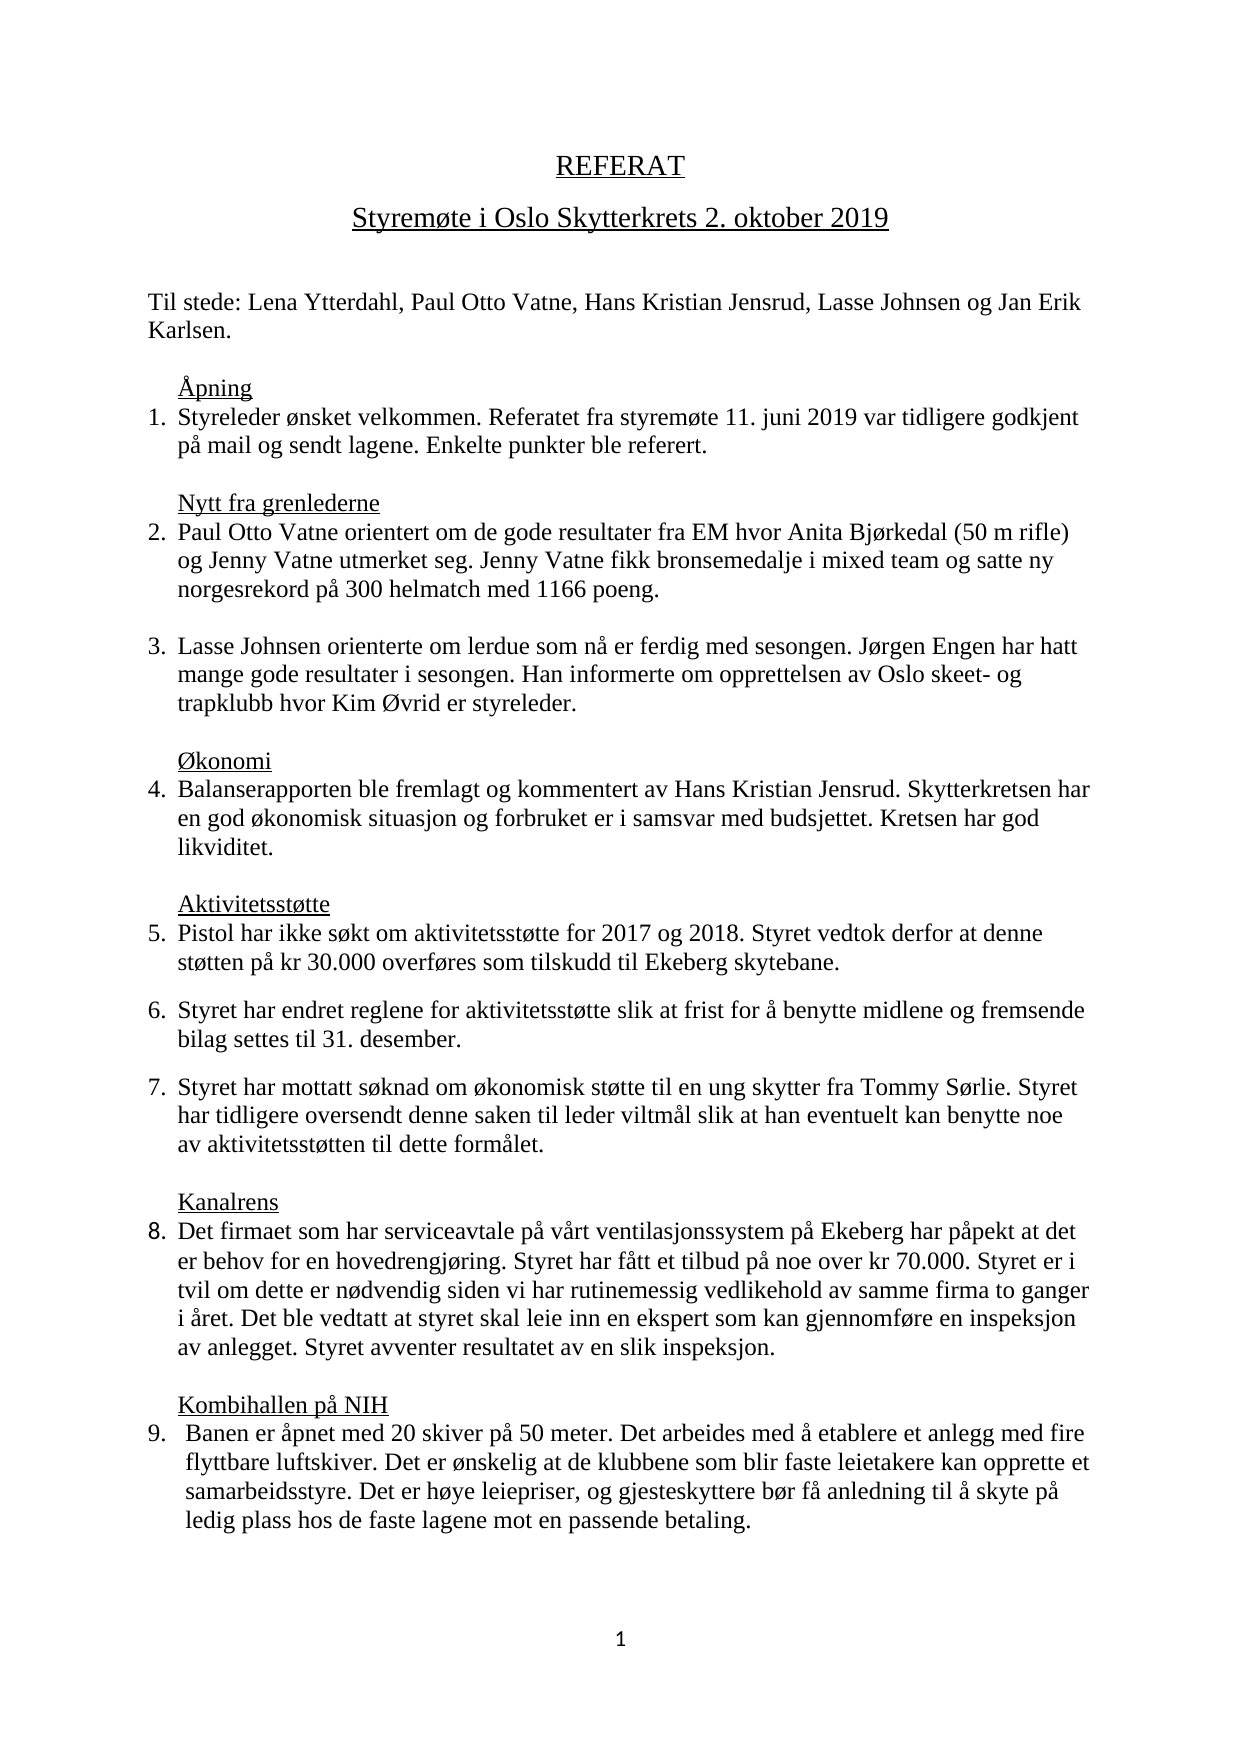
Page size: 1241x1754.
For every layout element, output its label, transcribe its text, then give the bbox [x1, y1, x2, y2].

text Kombihallen på NIH [148, 1390, 1093, 1418]
list Styret har mottatt søknad om økonomisk støtte til en ung skytter fra Tommy Sørlie. Styret har tidligere oversendt denne saken til leder viltmål slik at han eventuelt kan benytte noe av aktivitetsstøtten til dette formålet. [148, 1072, 1093, 1158]
list Styret har endret reglene for aktivitetsstøtte slik at frist for å benytte midlene og fremsende bilag settes til 31. desember. [148, 995, 1093, 1052]
text Nytt fra grenlederne [177, 488, 1093, 517]
list Banen er åpnet med 20 skiver på 50 meter. Det arbeides med å etablere et anlegg med fire flyttbare luftskiver. Det er ønskelig at de klubbene som blir faste leietakere kan opprette et samarbeidsstyre. Det er høye leiepriser, og gjesteskyttere bør få anledning til å skyte på ledig plass hos de faste lagene mot en passende betaling. [148, 1418, 1093, 1533]
list Styreleder ønsket velkommen. Referatet fra styremøte 11. juni 2019 var tidligere godkjent på mail og sendt lagene. Enkelte punkter ble referert. [148, 402, 1093, 459]
list Pistol har ikke søkt om aktivitetsstøtte for 2017 og 2018. Styret vedtok derfor at denne støtten på kr 30.000 overføres som tilskudd til Ekeberg skytebane. [148, 918, 1093, 976]
list Det firmaet som har serviceavtale på vårt ventilasjonssystem på Ekeberg har påpekt at det er behov for en hovedrengjøring. Styret har fått et tilbud på noe over kr 70.000. Styret er i tvil om dette er nødvendig siden vi har rutinemessig vedlikehold av samme firma to ganger i året. Det ble vedtatt at styret skal leie inn en ekspert som kan gjennomføre en inspeksjon av anlegget. Styret avventer resultatet av en slik inspeksjon. [148, 1215, 1093, 1361]
text Kanalrens [177, 1187, 1093, 1215]
list Lasse Johnsen orienterte om lerdue som nå er ferdig med sesongen. Jørgen Engen har hatt mange gode resultater i sesongen. Han informerte om opprettelsen av Oslo skeet- og trapklubb hvor Kim Øvrid er styreleder. [148, 631, 1093, 717]
text Økonomi [177, 746, 1093, 774]
text Aktivitetsstøtte [177, 889, 1093, 918]
text Åpning [148, 373, 1093, 402]
text REFERAT [148, 148, 1093, 181]
list Paul Otto Vatne orientert om de gode resultater fra EM hvor Anita Bjørkedal (50 m rifle) og Jenny Vatne utmerket seg. Jenny Vatne fikk bronsemedalje i mixed team og satte ny norgesrekord på 300 helmatch med 1166 poeng. [148, 517, 1093, 603]
text Styremøte i Oslo Skytterkrets 2. oktober 2019 [148, 200, 1093, 234]
text Til stede: Lena Ytterdahl, Paul Otto Vatne, Hans Kristian Jensrud, Lasse Johnsen og Jan Erik Karlsen. [148, 287, 1093, 344]
list Balanserapporten ble fremlagt og kommentert av Hans Kristian Jensrud. Skytterkretsen har en god økonomisk situasjon og forbruket er i samsvar med budsjettet. Kretsen har god likviditet. [148, 774, 1093, 861]
